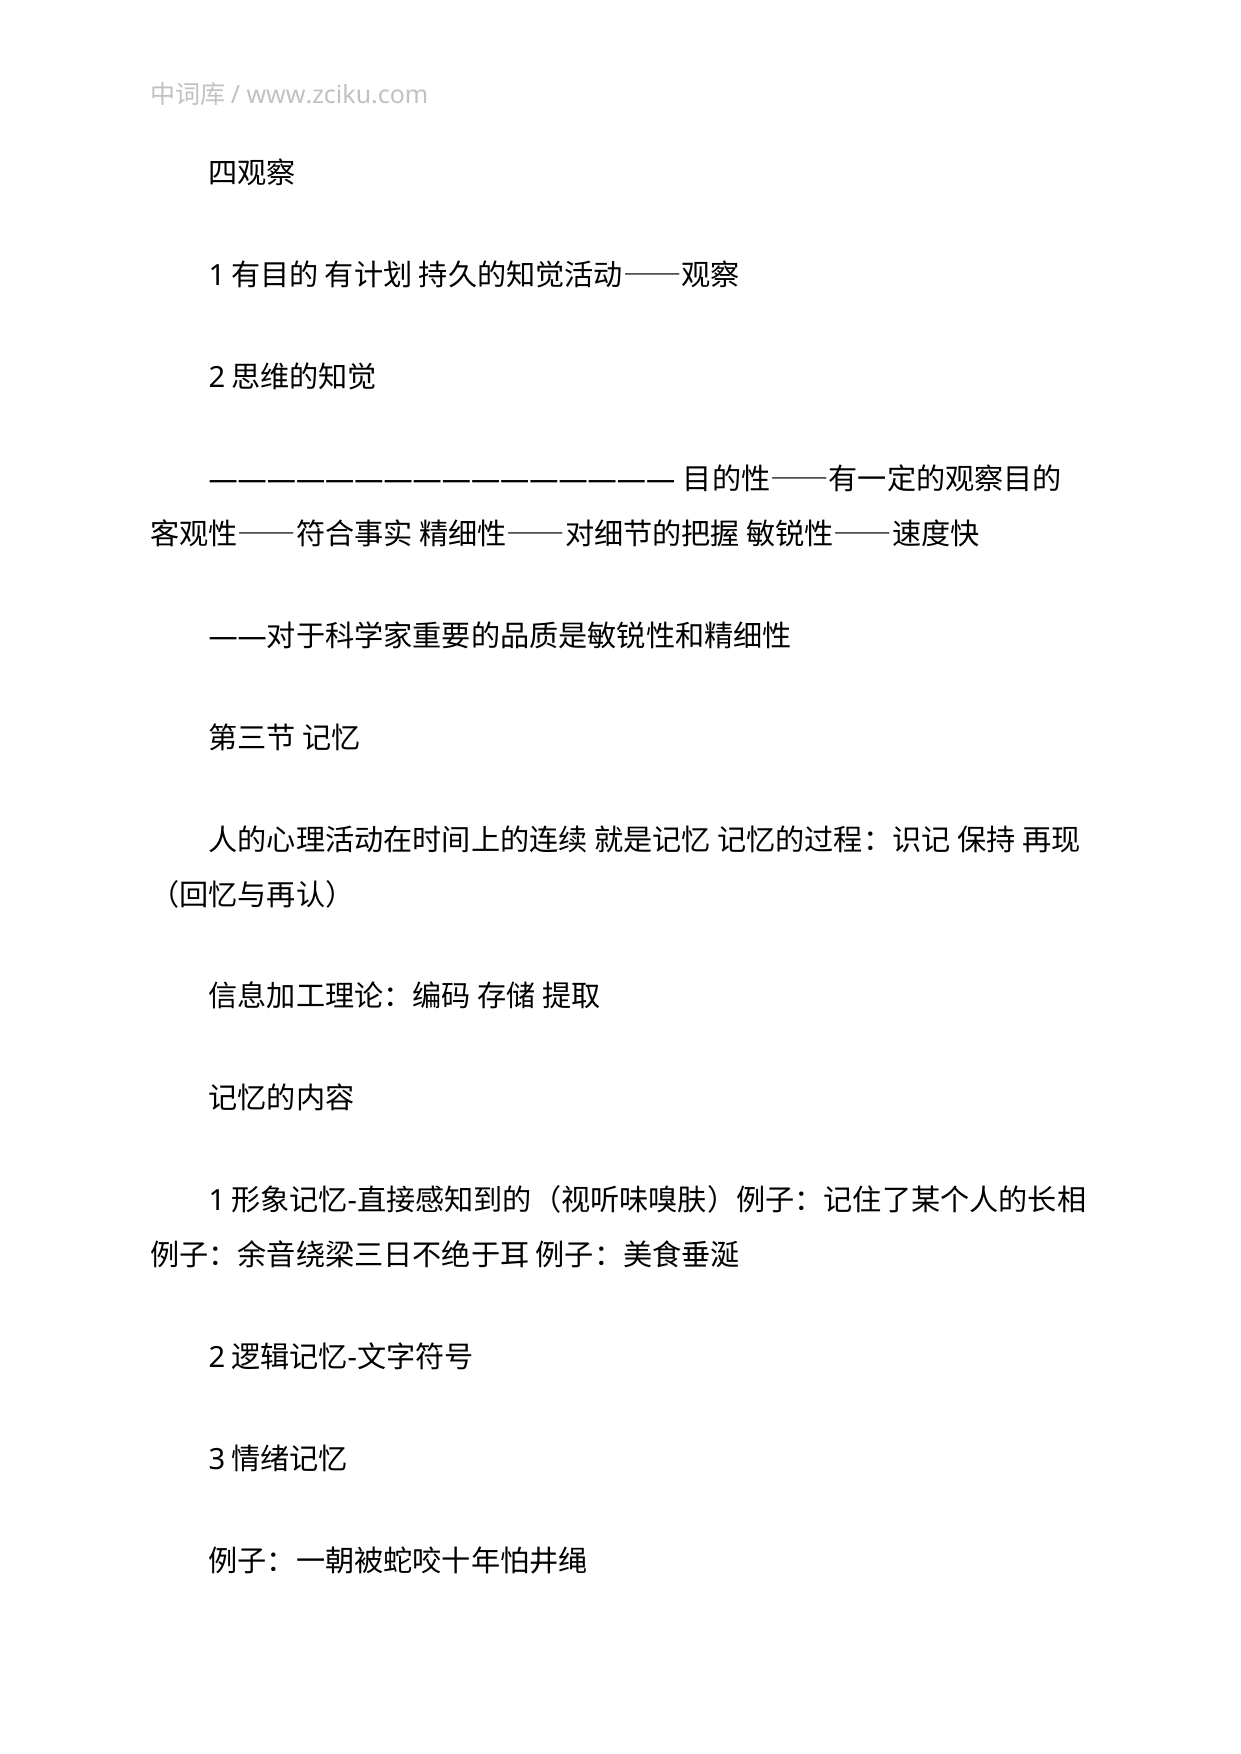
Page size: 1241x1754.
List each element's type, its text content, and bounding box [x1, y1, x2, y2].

text 2思维的知觉 [150, 354, 1090, 396]
text 人的心理活动在时间上的连续 就是记忆 记忆的过程：识记 保持 再现（回忆与再认） [150, 816, 1090, 913]
text ——对于科学家重要的品质是敏锐性和精细性 [150, 612, 1090, 655]
text 记忆的内容 [150, 1075, 1090, 1117]
text 四观察 [150, 150, 1090, 192]
text 例子：一朝被蛇咬十年怕井绳 [150, 1537, 1090, 1579]
text 1有目的 有计划 持久的知觉活动——观察 [150, 252, 1090, 294]
text 1形象记忆-直接感知到的（视听味嗅肤）例子：记住了某个人的长相 例子：余音绕梁三日不绝于耳 例子：美食垂涎 [150, 1176, 1090, 1274]
text 2逻辑记忆-文字符号 [150, 1333, 1090, 1376]
text 3情绪记忆 [150, 1435, 1090, 1478]
text ———————————————— 目的性——有一定的观察目的 客观性——符合事实 精细性——对细节的把握 敏锐性——速度快 [150, 456, 1090, 553]
text 第三节 记忆 [150, 714, 1090, 757]
text 信息加工理论：编码 存储 提取 [150, 973, 1090, 1015]
